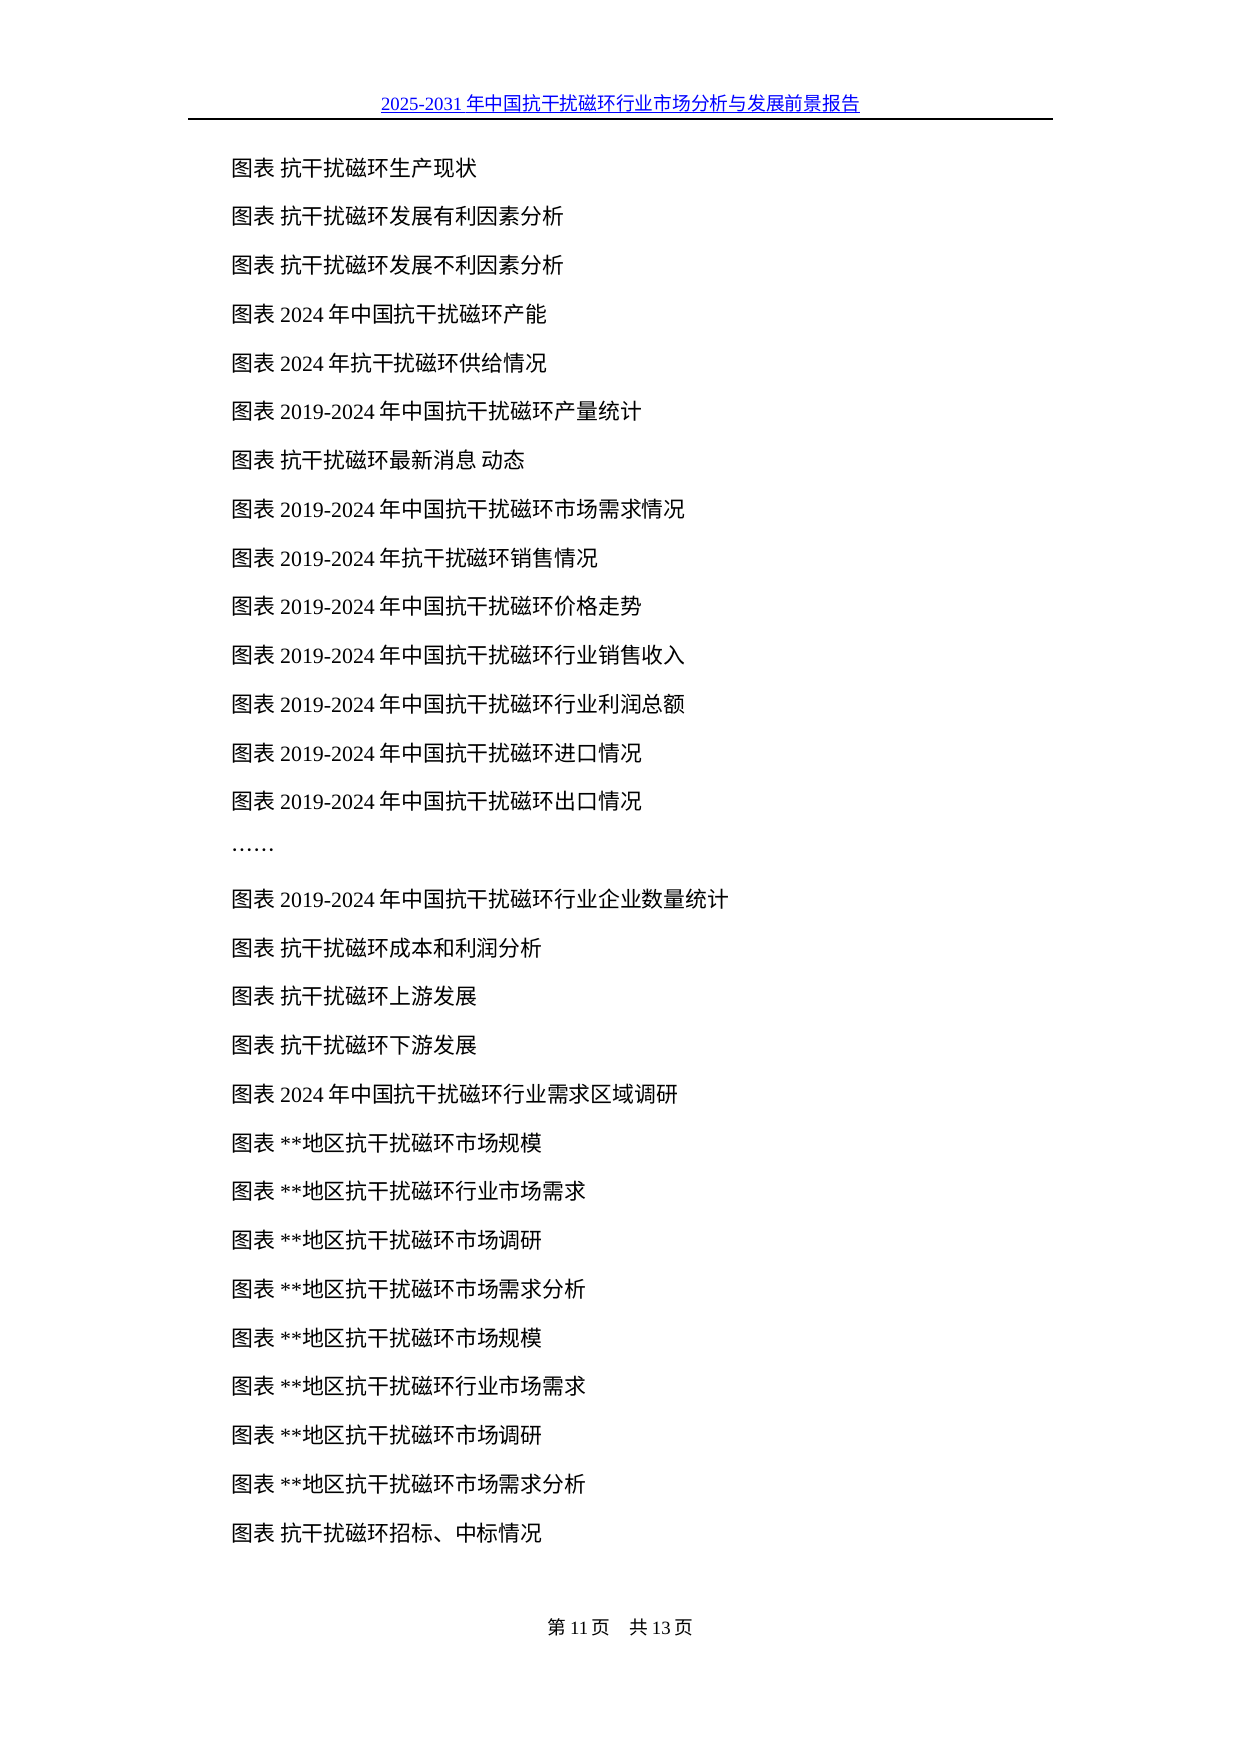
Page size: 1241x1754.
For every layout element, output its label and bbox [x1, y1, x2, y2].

text [187, 150, 1053, 1548]
